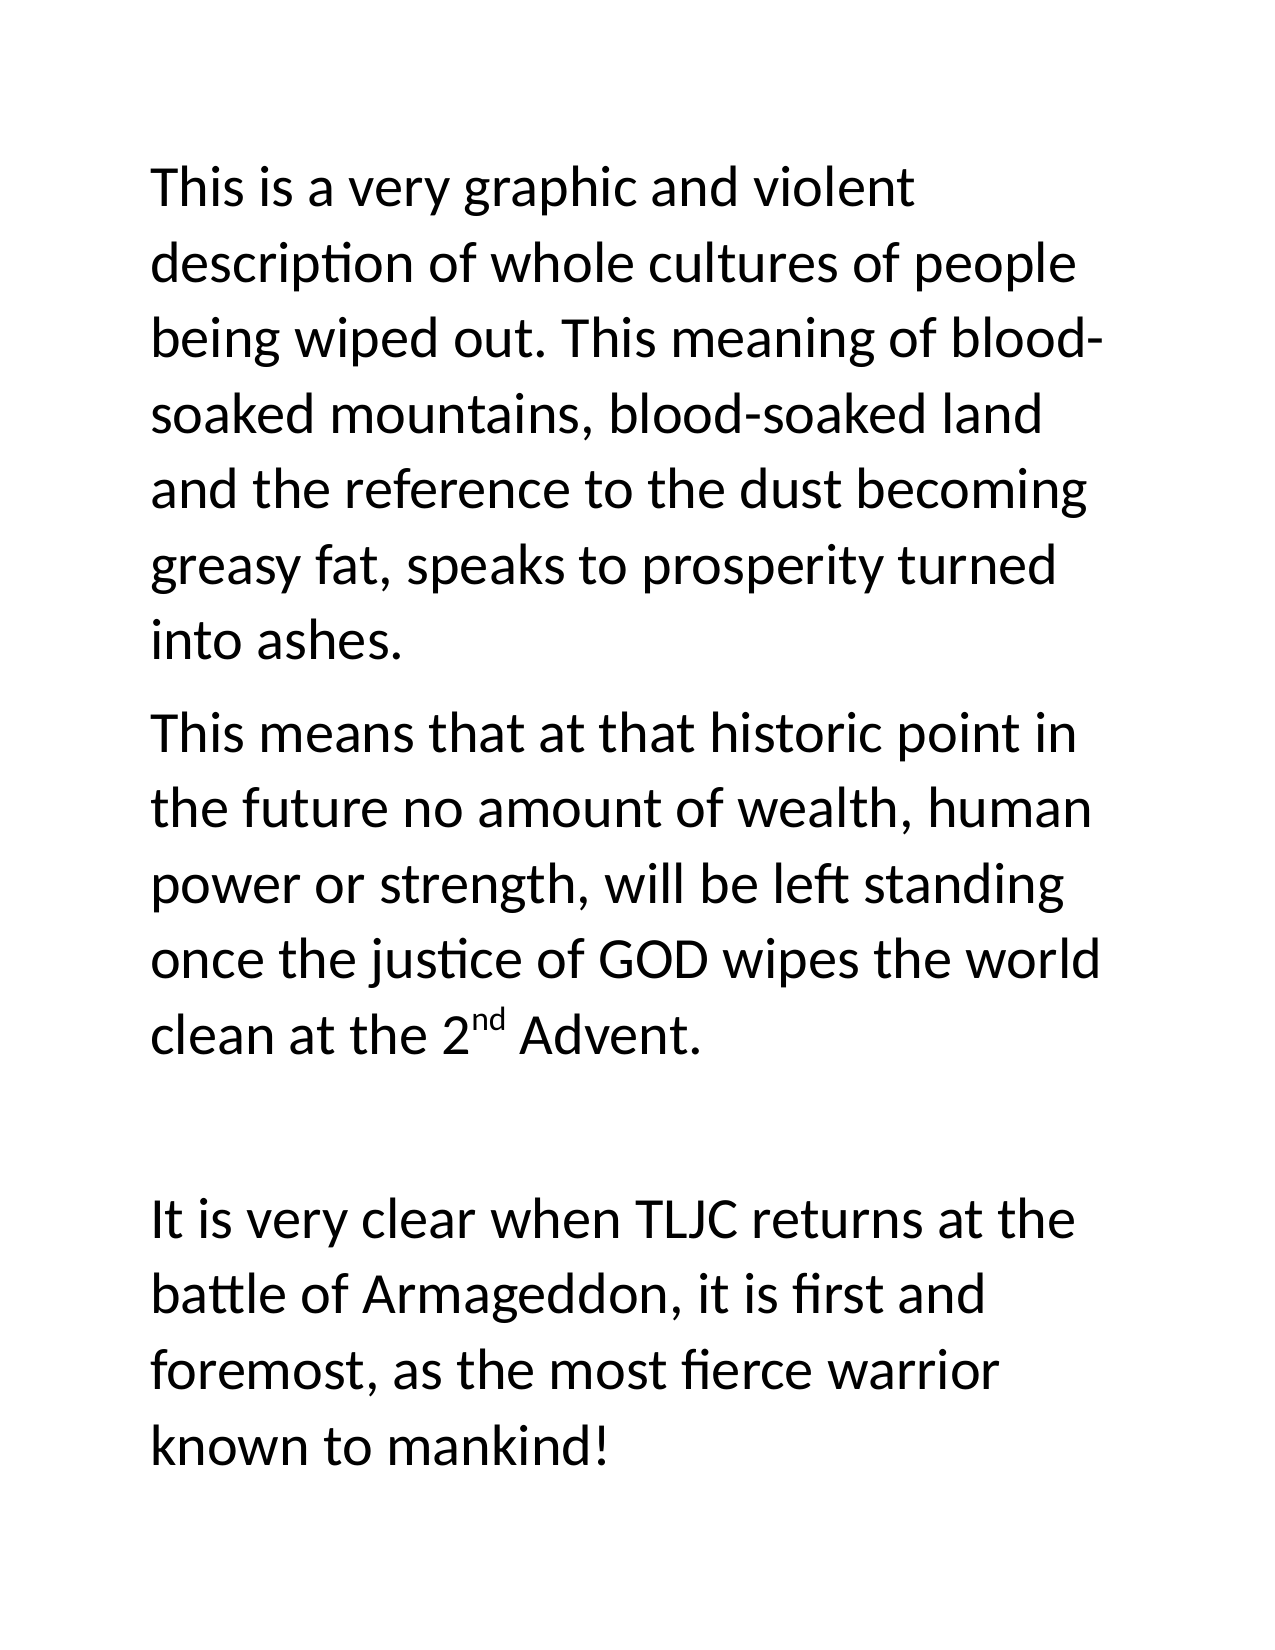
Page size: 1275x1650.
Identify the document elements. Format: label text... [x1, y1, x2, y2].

text It is very clear when TLJC returns at the battle of Armageddon, it is first and foremost, as the most fierce warrior known to mankind! [150, 1182, 1125, 1479]
text This is a very graphic and violent description of whole cultures of people being wiped out. This meaning of blood- soaked mountains, blood-soaked land and the reference to the dust becoming greasy fat, speaks to prosperity turned into ashes. [150, 150, 1125, 674]
text This means that at that historic point in the future no amount of wealth, human power or strength, will be left standing once the justice of GOD wipes the world clean at the 2nd Advent. [150, 695, 1125, 1069]
